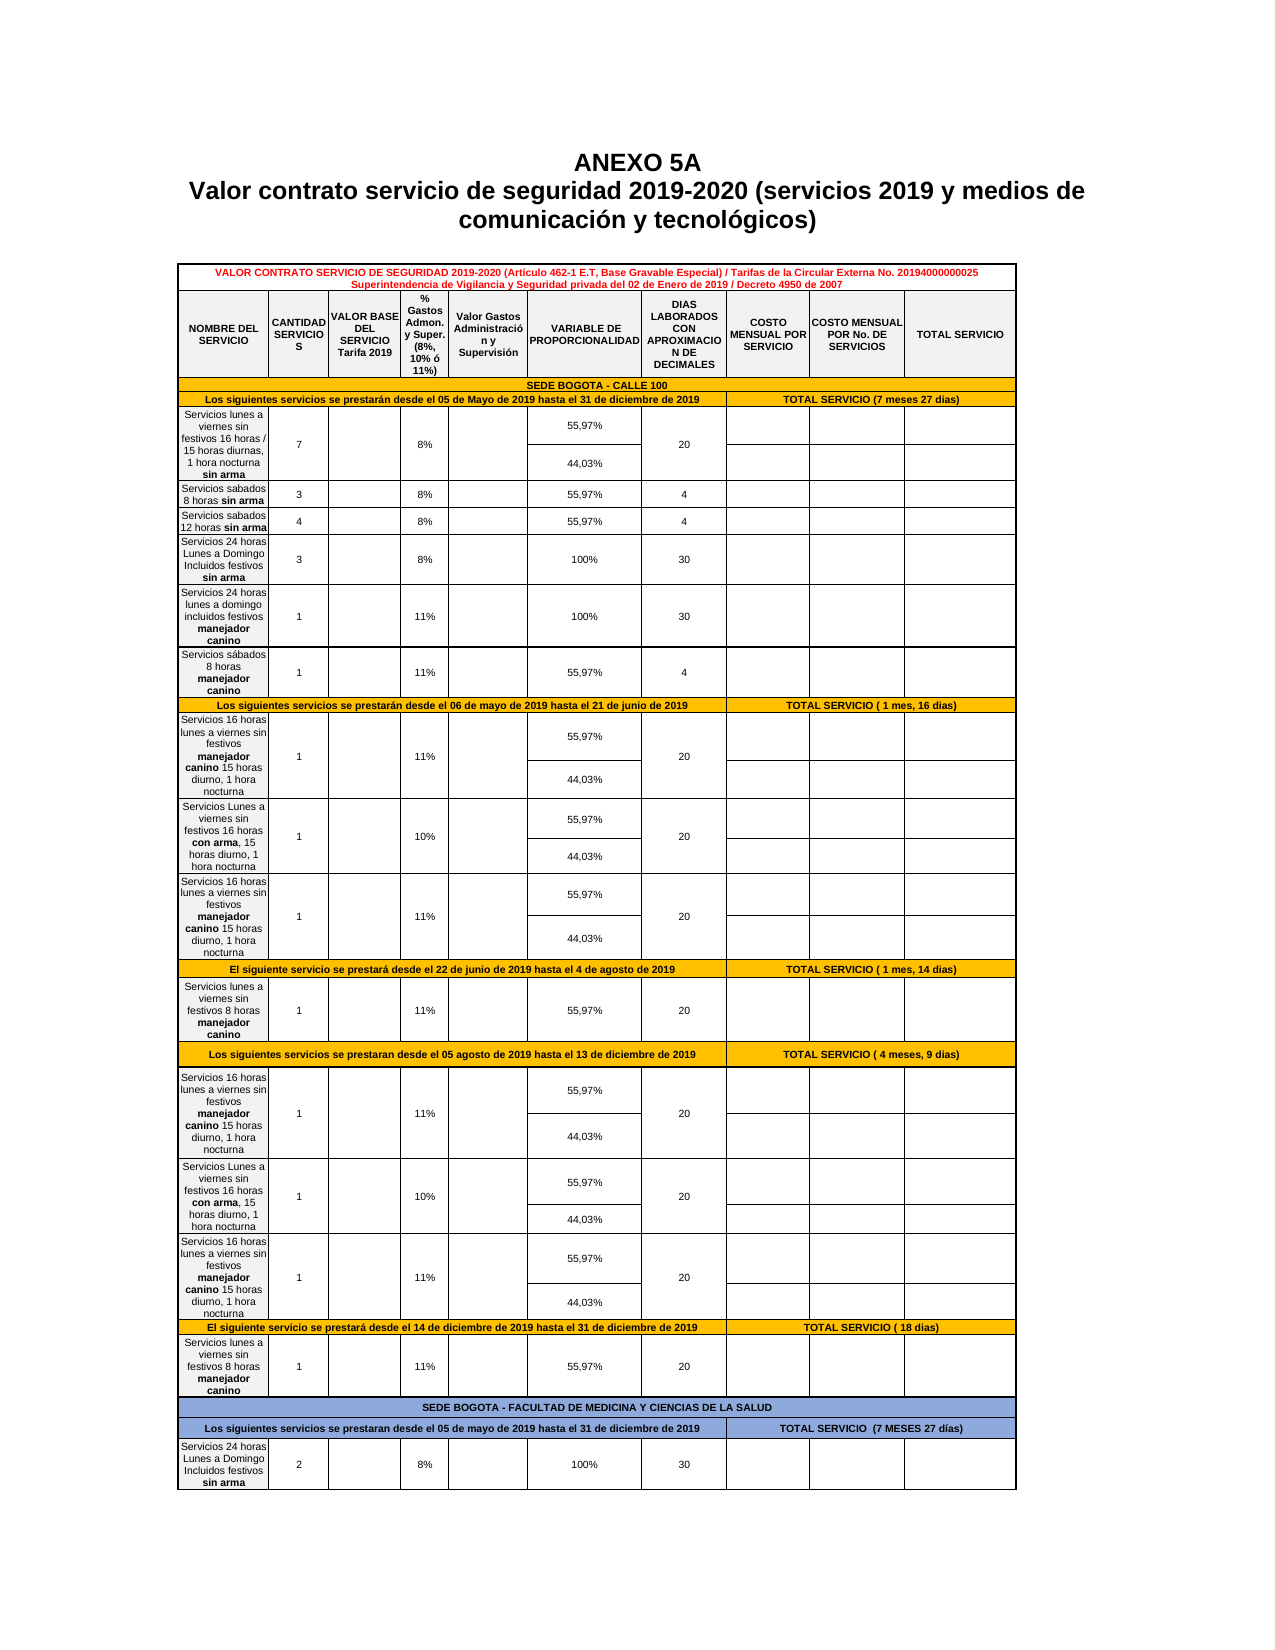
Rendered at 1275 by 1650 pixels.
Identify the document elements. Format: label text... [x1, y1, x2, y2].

table_cell 20 [642, 874, 726, 959]
table_cell 55,97% [528, 1159, 641, 1204]
table_cell [727, 1205, 809, 1233]
table_cell [810, 799, 904, 838]
table_cell Servicios Lunes a viernes sin festivos 16 horas con arma, 15 horas diurno, 1 hora nocturna [179, 799, 268, 872]
table_cell [727, 761, 809, 798]
table_cell [905, 1068, 1015, 1112]
table_cell [905, 874, 1015, 915]
table_cell 1 [269, 585, 328, 646]
table_cell 20 [642, 978, 726, 1041]
table_cell 1 [269, 1159, 328, 1233]
table_cell [905, 1284, 1015, 1319]
table_cell [727, 585, 809, 646]
table_cell 8% [401, 508, 448, 533]
table_cell [905, 445, 1015, 480]
table_cell [727, 445, 809, 480]
table_cell [810, 1439, 904, 1489]
table_cell [449, 1439, 527, 1489]
table_cell [905, 508, 1015, 533]
table_cell 1 [269, 1335, 328, 1396]
table_cell 55,97% [528, 481, 641, 507]
table_cell [810, 839, 904, 872]
table_cell [727, 1159, 809, 1204]
table_cell SEDE BOGOTA - CALLE 100 [179, 378, 1015, 391]
table_cell Servicios 24 horas Lunes a Domingo Incluidos festivos sin arma [179, 1439, 268, 1489]
table_cell [449, 1234, 527, 1319]
table_cell 20 [642, 799, 726, 872]
table_cell 11% [401, 978, 448, 1041]
table_cell 4 [642, 648, 726, 697]
table_cell 44,03% [528, 1284, 641, 1319]
table_cell 44,03% [528, 761, 641, 798]
table_cell 30 [642, 585, 726, 646]
table_cell [727, 1284, 809, 1319]
table_cell [449, 1068, 527, 1158]
table_cell [727, 508, 809, 533]
table_cell Servicios sabados 8 horas sin arma [179, 481, 268, 507]
table_cell [905, 1114, 1015, 1158]
table_cell [727, 535, 809, 584]
table_cell [905, 481, 1015, 507]
table_cell 11% [401, 874, 448, 959]
table_cell [727, 1068, 809, 1112]
table_cell 100% [528, 585, 641, 646]
table_cell 55,97% [528, 713, 641, 760]
table_cell TOTAL SERVICIO ( 1 mes, 14 dias) [727, 960, 1015, 977]
table_cell 1 [269, 1068, 328, 1158]
table_cell 10% [401, 1159, 448, 1233]
table_cell [810, 761, 904, 798]
table_cell 55,97% [528, 1335, 641, 1396]
table_cell 100% [528, 535, 641, 584]
table_cell [329, 407, 400, 480]
table_cell [449, 1335, 527, 1396]
table_cell 3 [269, 535, 328, 584]
table_cell 20 [642, 1335, 726, 1396]
table_cell [905, 839, 1015, 872]
table_cell [329, 1068, 400, 1158]
table_cell [810, 508, 904, 533]
table_cell [905, 1335, 1015, 1396]
table_cell [329, 1234, 400, 1319]
table_cell 44,03% [528, 445, 641, 480]
table_cell [810, 481, 904, 507]
table_cell TOTAL SERVICIO ( 4 meses, 9 dias) [727, 1042, 1015, 1066]
table_cell VARIABLE DE PROPORCIONALIDAD [528, 291, 641, 377]
table_cell [905, 1234, 1015, 1282]
table_cell 30 [642, 1439, 726, 1489]
table_cell [449, 648, 527, 697]
table_cell 11% [401, 1335, 448, 1396]
table_cell [329, 585, 400, 646]
table_cell SEDE BOGOTA - FACULTAD DE MEDICINA Y CIENCIAS DE LA SALUD [179, 1398, 1015, 1417]
table_cell [329, 1439, 400, 1489]
table_cell 30 [642, 535, 726, 584]
table_cell [329, 481, 400, 507]
table_cell 20 [642, 407, 726, 480]
table_cell 3 [269, 481, 328, 507]
table_cell 8% [401, 535, 448, 584]
table_cell 11% [401, 1234, 448, 1319]
table_cell [727, 799, 809, 838]
table_cell [329, 874, 400, 959]
table_cell [449, 978, 527, 1041]
table_cell 11% [401, 1068, 448, 1158]
table_cell Servicios 16 horas lunes a viernes sin festivos manejador canino 15 horas diurno, 1 hora nocturna [179, 1068, 268, 1158]
table_cell NOMBRE DEL SERVICIO [179, 291, 268, 377]
table_cell CANTIDAD SERVICIOS [269, 291, 328, 377]
table_cell [449, 874, 527, 959]
table_cell [449, 508, 527, 533]
table_cell [329, 799, 400, 872]
table_cell [727, 916, 809, 959]
table_cell [810, 978, 904, 1041]
table_cell Los siguientes servicios se prestarán desde el 06 de mayo de 2019 hasta el 21 de junio de 2019 [179, 698, 726, 712]
table_cell Servicios lunes a viernes sin festivos 8 horas manejador canino [179, 1335, 268, 1396]
table_cell [905, 799, 1015, 838]
table_cell 44,03% [528, 1114, 641, 1158]
table_cell [810, 535, 904, 584]
table_cell 8% [401, 1439, 448, 1489]
table_cell 1 [269, 978, 328, 1041]
table_cell 44,03% [528, 839, 641, 872]
table_cell 55,97% [528, 508, 641, 533]
table_cell [449, 407, 527, 480]
table_cell [810, 648, 904, 697]
table_cell [905, 1439, 1015, 1489]
table_cell [449, 799, 527, 872]
table_cell [449, 481, 527, 507]
table_cell [810, 1068, 904, 1112]
table_cell [810, 916, 904, 959]
table_cell Servicios 16 horas lunes a viernes sin festivos manejador canino 15 horas diurno, 1 hora nocturna [179, 874, 268, 959]
table_cell 44,03% [528, 916, 641, 959]
table_cell 100% [528, 1439, 641, 1489]
table_cell 4 [642, 508, 726, 533]
table_cell [905, 761, 1015, 798]
table_cell 55,97% [528, 1068, 641, 1112]
table_cell [727, 874, 809, 915]
table_cell [810, 1234, 904, 1282]
table_cell [329, 535, 400, 584]
table_cell [810, 874, 904, 915]
table_cell 2 [269, 1439, 328, 1489]
table_cell El siguiente servicio se prestará desde el 14 de diciembre de 2019 hasta el 31 de diciembre de 2019 [179, 1320, 726, 1334]
table_cell [329, 648, 400, 697]
table_cell 55,97% [528, 407, 641, 443]
table_cell Los siguientes servicios se prestaran desde el 05 de mayo de 2019 hasta el 31 de diciembre de 2019 [179, 1418, 726, 1438]
table_cell [727, 407, 809, 443]
table_cell Servicios 16 horas lunes a viernes sin festivos manejador canino 15 horas diurno, 1 hora nocturna [179, 1234, 268, 1319]
table_cell 1 [269, 713, 328, 798]
table_cell Servicios sabados 12 horas sin arma [179, 508, 268, 533]
table_cell [905, 535, 1015, 584]
table_cell 55,97% [528, 1234, 641, 1282]
table_cell [727, 978, 809, 1041]
table_cell [727, 648, 809, 697]
table_cell [727, 1335, 809, 1396]
table_cell Valor Gastos Administración y Supervisión [449, 291, 527, 377]
table_cell [329, 978, 400, 1041]
table_cell TOTAL SERVICIO [905, 291, 1015, 377]
table_cell [905, 978, 1015, 1041]
table_cell [905, 585, 1015, 646]
table_cell 4 [642, 481, 726, 507]
table_cell [727, 1439, 809, 1489]
table_cell [329, 1159, 400, 1233]
table_cell El siguiente servicio se prestará desde el 22 de junio de 2019 hasta el 4 de agosto de 2019 [179, 960, 726, 977]
table_cell [905, 713, 1015, 760]
table_cell [905, 407, 1015, 443]
table_cell 44,03% [528, 1205, 641, 1233]
table_cell [905, 916, 1015, 959]
table_header VALOR CONTRATO SERVICIO DE SEGURIDAD 2019-2020 (Artículo 462-1 E.T, Base Gravable Especial) / Tarifas de la Circular Externa No. 20194000000025 Superintendencia de Vigilancia y Seguridad privada del 02 de Enero de 2019 / Decreto 4950 de 2007 [179, 265, 1015, 290]
table_cell 20 [642, 1068, 726, 1158]
table_cell [810, 445, 904, 480]
table_cell 55,97% [528, 874, 641, 915]
text ANEXO 5A [177, 148, 1098, 176]
table_cell 55,97% [528, 978, 641, 1041]
table_cell TOTAL SERVICIO (7 MESES 27 días) [727, 1418, 1015, 1438]
table_cell 55,97% [528, 799, 641, 838]
table_cell [449, 1159, 527, 1233]
table_cell Los siguientes servicios se prestaran desde el 05 agosto de 2019 hasta el 13 de diciembre de 2019 [179, 1042, 726, 1066]
table_cell TOTAL SERVICIO ( 18 dias) [727, 1320, 1015, 1334]
table_cell [329, 508, 400, 533]
table_cell 11% [401, 713, 448, 798]
table_cell 4 [269, 508, 328, 533]
table_cell [810, 407, 904, 443]
table_cell TOTAL SERVICIO (7 meses 27 dias) [727, 392, 1015, 406]
table_cell % Gastos Admon. y Super. (8%, 10% ó 11%) [401, 291, 448, 377]
table_cell Servicios 16 horas lunes a viernes sin festivos manejador canino 15 horas diurno, 1 hora nocturna [179, 713, 268, 798]
table_cell [329, 713, 400, 798]
table_cell COSTO MENSUAL POR SERVICIO [727, 291, 809, 377]
table_cell [727, 1114, 809, 1158]
table_cell [449, 585, 527, 646]
table_cell 10% [401, 799, 448, 872]
table_cell 8% [401, 481, 448, 507]
table_cell COSTO MENSUAL POR No. DE SERVICIOS [810, 291, 904, 377]
table_cell 20 [642, 713, 726, 798]
table_cell Servicios 24 horas lunes a domingo incluidos festivos manejador canino [179, 585, 268, 646]
table_cell Servicios Lunes a viernes sin festivos 16 horas con arma, 15 horas diurno, 1 hora nocturna [179, 1159, 268, 1233]
table_cell 55,97% [528, 648, 641, 697]
table_cell [449, 535, 527, 584]
table_cell [905, 1205, 1015, 1233]
table_cell [727, 839, 809, 872]
table_cell [810, 713, 904, 760]
table_cell 8% [401, 407, 448, 480]
table_cell 20 [642, 1159, 726, 1233]
table_cell Servicios 24 horas Lunes a Domingo Incluidos festivos sin arma [179, 535, 268, 584]
table_cell DIAS LABORADOS CON APROXIMACION DE DECIMALES [642, 291, 726, 377]
table_cell [810, 1284, 904, 1319]
table_cell 1 [269, 648, 328, 697]
table_cell 11% [401, 585, 448, 646]
table_cell [905, 1159, 1015, 1204]
table_cell VALOR BASE DEL SERVICIO Tarifa 2019 [329, 291, 400, 377]
table_cell 20 [642, 1234, 726, 1319]
table_cell Servicios sábados 8 horas manejador canino [179, 648, 268, 697]
table_cell [810, 1205, 904, 1233]
table_cell TOTAL SERVICIO ( 1 mes, 16 dias) [727, 698, 1015, 712]
table_cell 1 [269, 1234, 328, 1319]
table_cell [449, 713, 527, 798]
table_cell Los siguientes servicios se prestarán desde el 05 de Mayo de 2019 hasta el 31 de diciembre de 2019 [179, 392, 726, 406]
table_cell [905, 648, 1015, 697]
text Valor contrato servicio de seguridad 2019-2020 (servicios 2019 y medios de comunicación y tecnológicos) [177, 176, 1098, 234]
table_cell Servicios lunes a viernes sin festivos 8 horas manejador canino [179, 978, 268, 1041]
table_cell [727, 713, 809, 760]
table_cell [727, 1234, 809, 1282]
table_cell 7 [269, 407, 328, 480]
table_cell [727, 481, 809, 507]
table_cell 1 [269, 874, 328, 959]
table_cell Servicios lunes a viernes sin festivos 16 horas / 15 horas diurnas, 1 hora nocturna sin arma [179, 407, 268, 480]
table_cell [810, 1335, 904, 1396]
table_cell [810, 585, 904, 646]
table_cell [810, 1159, 904, 1204]
table_cell 11% [401, 648, 448, 697]
table_cell 1 [269, 799, 328, 872]
table_cell [329, 1335, 400, 1396]
table_cell [810, 1114, 904, 1158]
